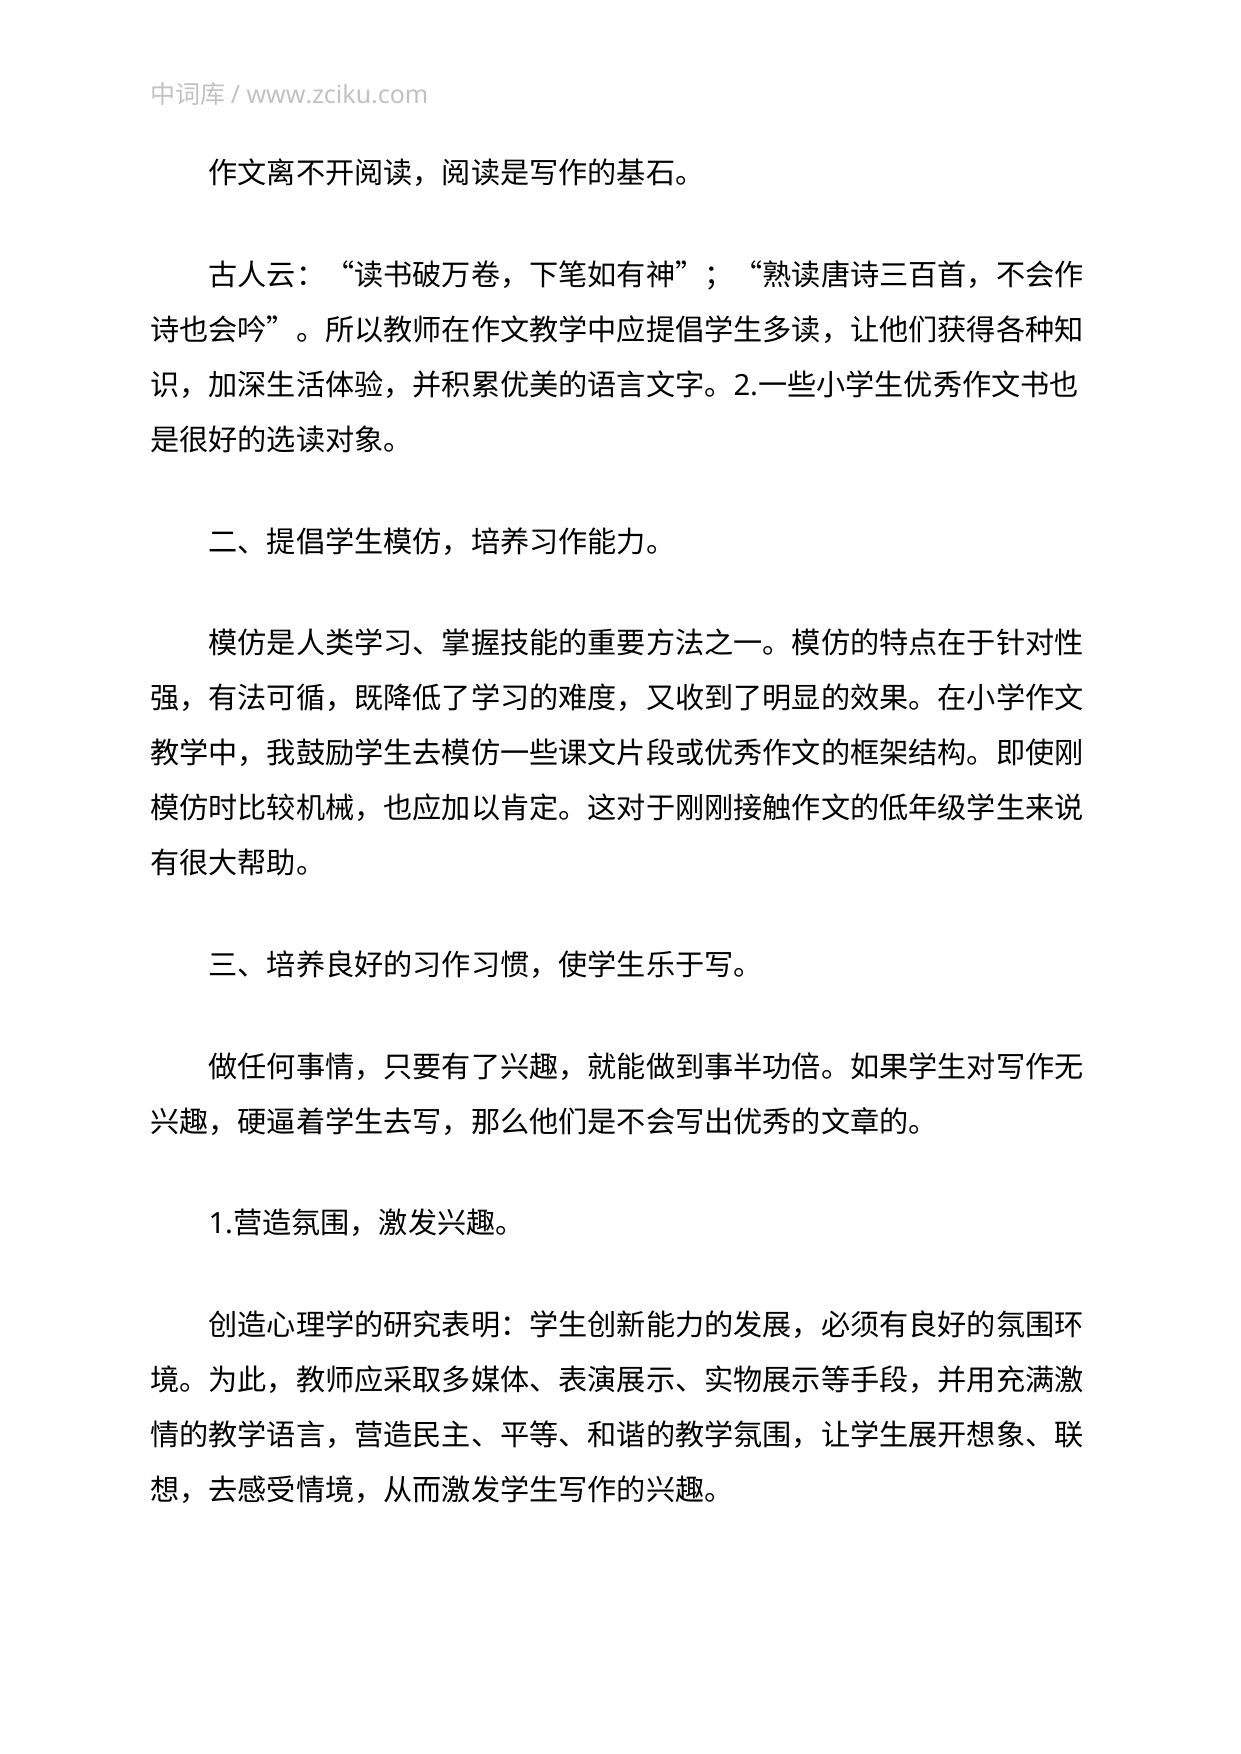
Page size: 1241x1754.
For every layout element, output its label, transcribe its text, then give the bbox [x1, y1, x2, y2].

text 做任何事情，只要有了兴趣，就能做到事半功倍。如果学生对写作无兴趣，硬逼着学生去写，那么他们是不会写出优秀的文章的。 [150, 1043, 1090, 1140]
text 创造心理学的研究表明：学生创新能力的发展，必须有良好的氛围环境。为此，教师应采取多媒体、表演展示、实物展示等手段，并用充满激情的教学语言，营造民主、平等、和谐的教学氛围，让学生展开想象、联想，去感受情境，从而激发学生写作的兴趣。 [150, 1302, 1090, 1509]
text 模仿是人类学习、掌握技能的重要方法之一。模仿的特点在于针对性强，有法可循，既降低了学习的难度，又收到了明显的效果。在小学作文教学中，我鼓励学生去模仿一些课文片段或优秀作文的框架结构。即使刚模仿时比较机械，也应加以肯定。这对于刚刚接触作文的低年级学生来说有很大帮助。 [150, 620, 1090, 882]
text 1.营造氛围，激发兴趣。 [150, 1200, 1090, 1242]
text 作文离不开阅读，阅读是写作的基石。 [150, 150, 1090, 192]
text 三、培养良好的习作习惯，使学生乐于写。 [150, 941, 1090, 984]
text 二、提倡学生模仿，培养习作能力。 [150, 518, 1090, 561]
text 古人云：“读书破万卷，下笔如有神”；“熟读唐诗三百首，不会作诗也会吟”。所以教师在作文教学中应提倡学生多读，让他们获得各种知识，加深生活体验，并积累优美的语言文字。2.一些小学生优秀作文书也是很好的选读对象。 [150, 252, 1090, 459]
